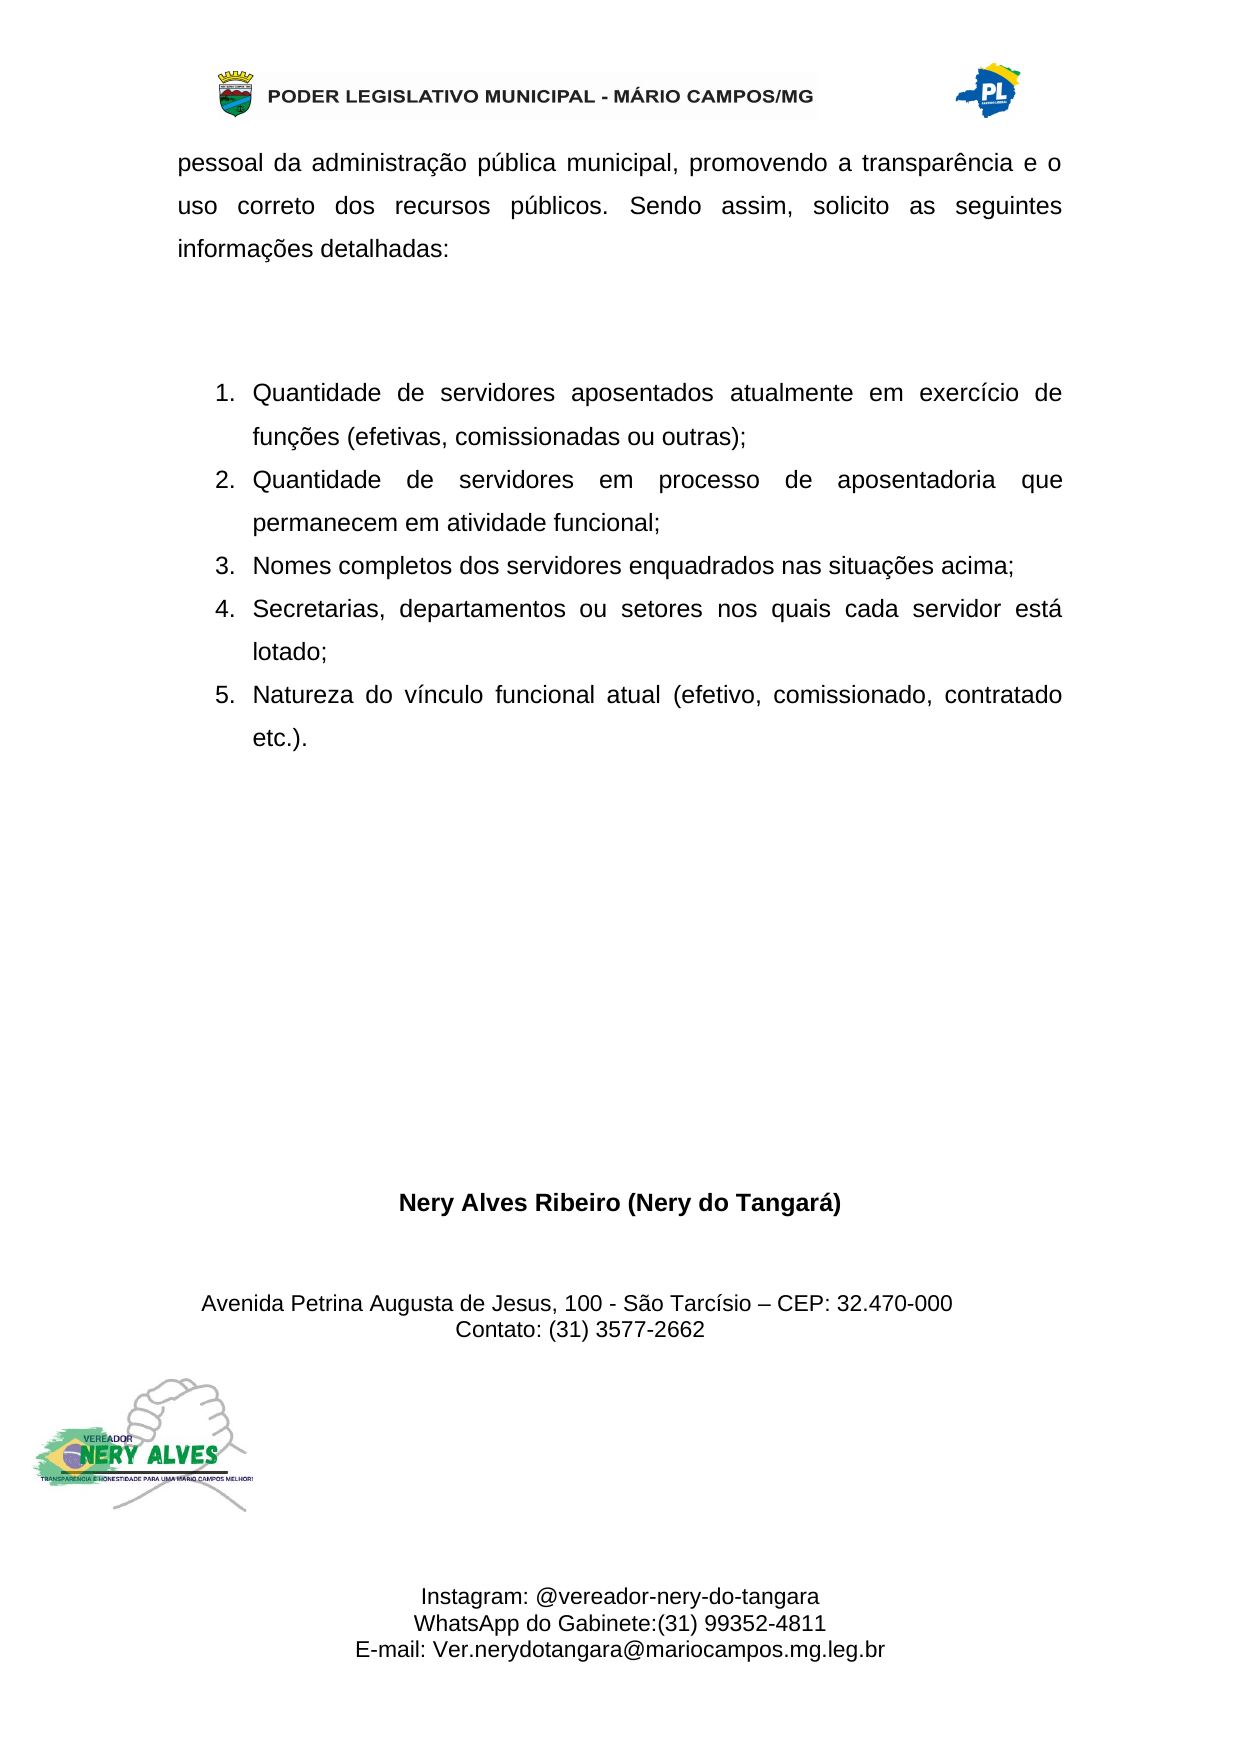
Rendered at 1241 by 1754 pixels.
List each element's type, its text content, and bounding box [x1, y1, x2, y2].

picture [217, 71, 818, 120]
list Quantidade de servidores em processo de aposentadoria que permanecem em atividade funcional; [215, 465, 1063, 537]
picture [955, 61, 1023, 120]
list Nomes completos dos servidores enquadrados nas situações acima; [215, 551, 1063, 580]
list Natureza do vínculo funcional atual (efetivo, comissionado, contratado etc.). [215, 680, 1063, 752]
list Secretarias, departamentos ou setores nos quais cada servidor está lotado; [215, 594, 1063, 666]
picture [3, 1325, 296, 1618]
list Quantidade de servidores aposentados atualmente em exercício de funções (efetivas, comissionadas ou outras); [215, 378, 1063, 450]
text Nery Alves Ribeiro (Nery do Tangará) [177, 1188, 1063, 1217]
text Este requerimento fundamenta-se na atuação legítima do mandato parlamentar e decorre da demanda de diversos munícipes que têm procurado este gabinete solicitando esclarecimentos sobre a permanência de servidores aposentados ou em processo de aposentadoria no exercício de funções públicas. Como vereador e fiscal do povo, é meu dever apurar e acompanhar a gestão de pessoal da administração pública municipal, promovendo a transparência e o uso correto dos recursos públicos. Sendo assim, solicito as seguintes informações detalhadas: [177, 148, 1063, 263]
